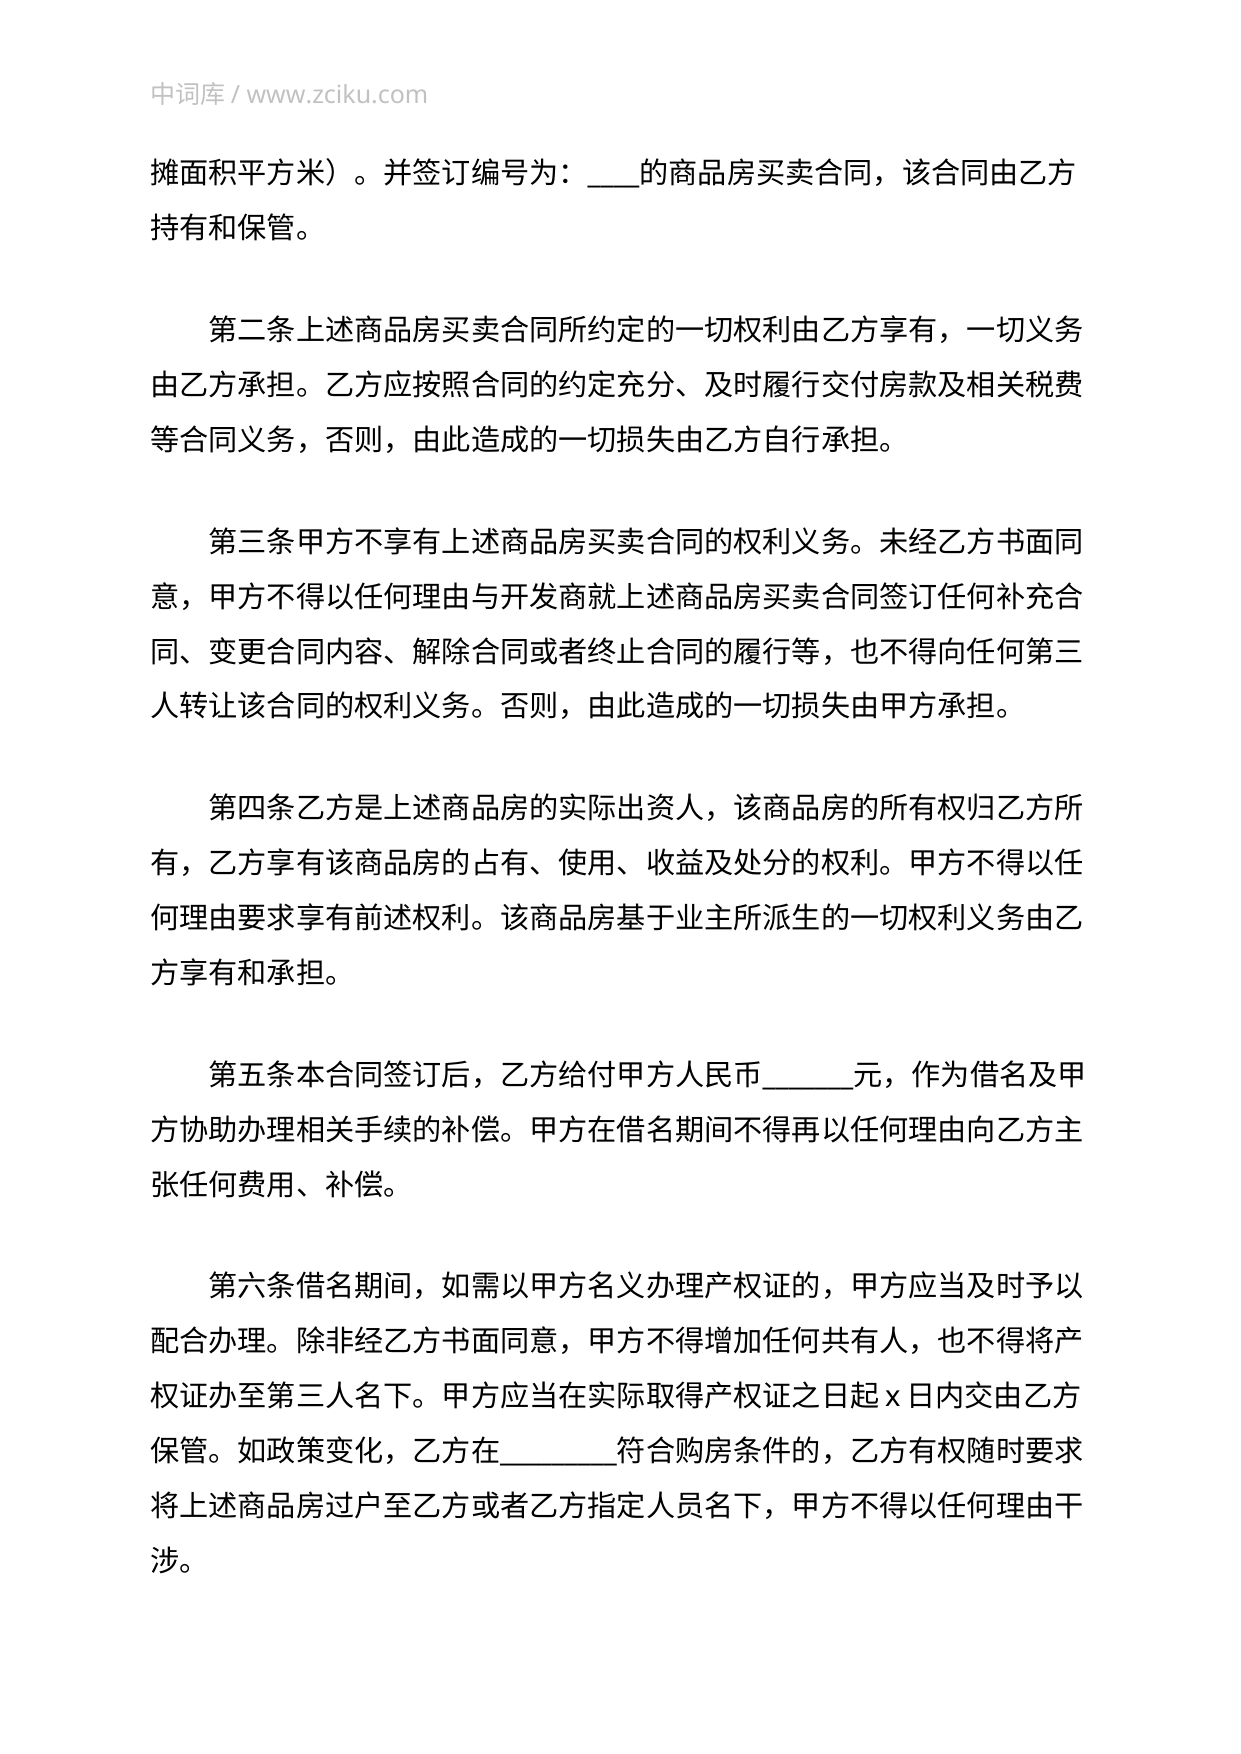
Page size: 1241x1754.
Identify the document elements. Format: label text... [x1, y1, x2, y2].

text 第四条乙方是上述商品房的实际出资人，该商品房的所有权归乙方所有，乙方享有该商品房的占有、使用、收益及处分的权利。甲方不得以任何理由要求享有前述权利。该商品房基于业主所派生的一切权利义务由乙方享有和承担。 [150, 785, 1090, 992]
text 第五条本合同签订后，乙方给付甲方人民币_______元，作为借名及甲方协助办理相关手续的补偿。甲方在借名期间不得再以任何理由向乙方主张任何费用、补偿。 [150, 1051, 1090, 1203]
text 第六条借名期间，如需以甲方名义办理产权证的，甲方应当及时予以配合办理。除非经乙方书面同意，甲方不得增加任何共有人，也不得将产权证办至第三人名下。甲方应当在实际取得产权证之日起x日内交由乙方保管。如政策变化，乙方在_________符合购房条件的，乙方有权随时要求将上述商品房过户至乙方或者乙方指定人员名下，甲方不得以任何理由干涉。 [150, 1263, 1090, 1580]
text 第三条甲方不享有上述商品房买卖合同的权利义务。未经乙方书面同意，甲方不得以任何理由与开发商就上述商品房买卖合同签订任何补充合同、变更合同内容、解除合同或者终止合同的履行等，也不得向任何第三人转让该合同的权利义务。否则，由此造成的一切损失由甲方承担。 [150, 518, 1090, 725]
text 第二条上述商品房买卖合同所约定的一切权利由乙方享有，一切义务由乙方承担。乙方应按照合同的约定充分、及时履行交付房款及相关税费等合同义务，否则，由此造成的一切损失由乙方自行承担。 [150, 307, 1090, 459]
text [150, 150, 1090, 247]
